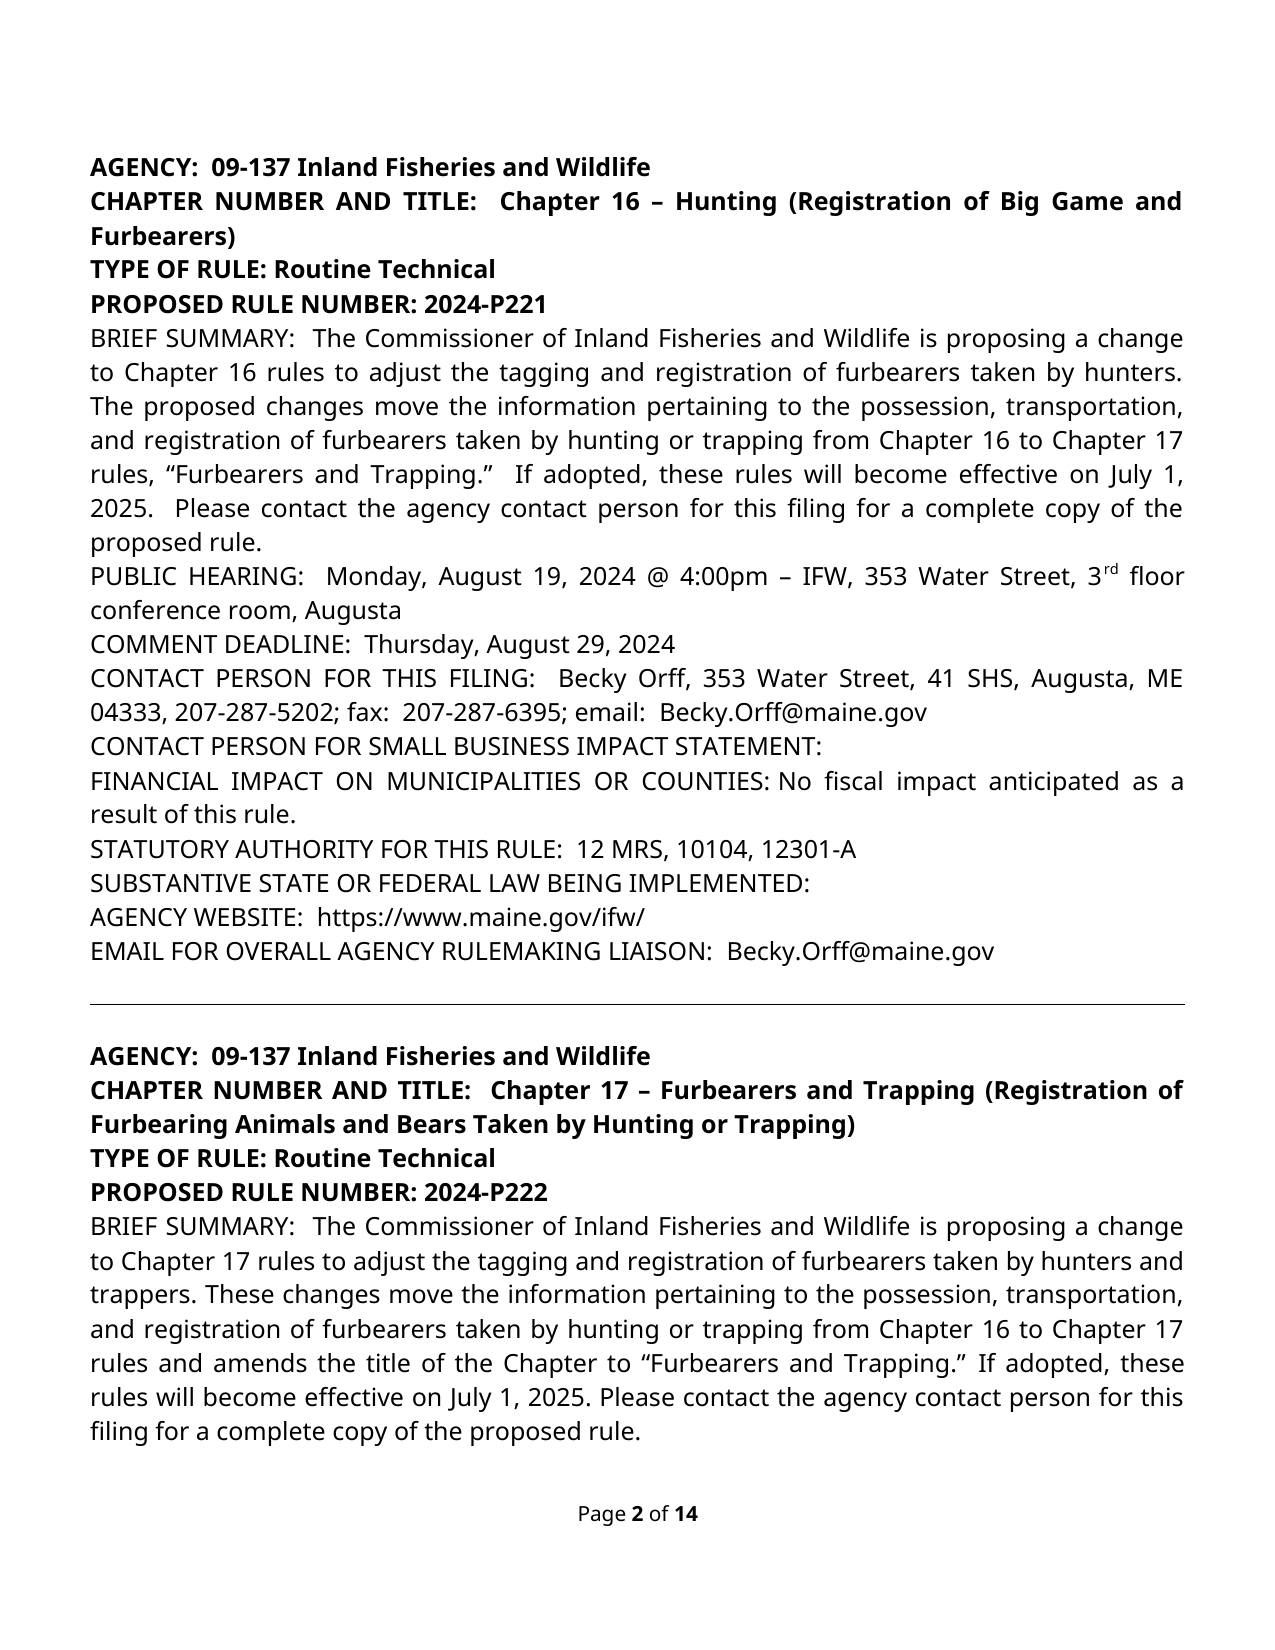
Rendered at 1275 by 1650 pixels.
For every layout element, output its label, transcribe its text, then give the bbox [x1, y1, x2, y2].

text AGENCY: 09-137 Inland Fisheries and Wildlife [90, 150, 1185, 184]
text PROPOSED RULE NUMBER: 2024-P221 [90, 286, 1185, 320]
text BRIEF SUMMARY: The Commissioner of Inland Fisheries and Wildlife is proposing a change to Chapter 16 rules to adjust the tagging and registration of furbearers taken by hunters. The proposed changes move the information pertaining to the possession, transportation, and registration of furbearers taken by hunting or trapping from Chapter 16 to Chapter 17 rules, “Furbearers and Trapping.” If adopted, these rules will become effective on July 1, 2025. Please contact the agency contact person for this filing for a complete copy of the proposed rule. [90, 320, 1185, 559]
text PROPOSED RULE NUMBER: 2024-P222 [90, 1175, 1185, 1209]
text PUBLIC HEARING: Monday, August 19, 2024 @ 4:00pm – IFW, 353 Water Street, 3rd floor conference room, Augusta [90, 559, 1185, 627]
text TYPE OF RULE: Routine Technical [90, 252, 1185, 286]
text FINANCIAL IMPACT ON MUNICIPALITIES OR COUNTIES: No fiscal impact anticipated as a result of this rule. [90, 763, 1185, 831]
text CHAPTER NUMBER AND TITLE: Chapter 17 – Furbearers and Trapping (Registration of Furbearing Animals and Bears Taken by Hunting or Trapping) [90, 1073, 1185, 1141]
text STATUTORY AUTHORITY FOR THIS RULE: 12 MRS, 10104, 12301-A [90, 831, 1185, 865]
text CHAPTER NUMBER AND TITLE: Chapter 16 – Hunting (Registration of Big Game and Furbearers) [90, 184, 1185, 252]
text EMAIL FOR OVERALL AGENCY RULEMAKING LIAISON: Becky.Orff@maine.gov [90, 933, 1185, 967]
text AGENCY: 09-137 Inland Fisheries and Wildlife [90, 1039, 1185, 1073]
text AGENCY WEBSITE: https://www.maine.gov/ifw/ [90, 899, 1185, 933]
text BRIEF SUMMARY: The Commissioner of Inland Fisheries and Wildlife is proposing a change to Chapter 17 rules to adjust the tagging and registration of furbearers taken by hunters and trappers. These changes move the information pertaining to the possession, transportation, and registration of furbearers taken by hunting or trapping from Chapter 16 to Chapter 17 rules and amends the title of the Chapter to “Furbearers and Trapping.” If adopted, these rules will become effective on July 1, 2025. Please contact the agency contact person for this filing for a complete copy of the proposed rule. [90, 1209, 1185, 1447]
text SUBSTANTIVE STATE OR FEDERAL LAW BEING IMPLEMENTED: [90, 865, 1185, 899]
text TYPE OF RULE: Routine Technical [90, 1141, 1185, 1175]
text CONTACT PERSON FOR THIS FILING: Becky Orff, 353 Water Street, 41 SHS, Augusta, ME 04333, 207-287-5202; fax: 207-287-6395; email: Becky.Orff@maine.gov [90, 661, 1185, 729]
text CONTACT PERSON FOR SMALL BUSINESS IMPACT STATEMENT: [90, 729, 1185, 763]
text COMMENT DEADLINE: Thursday, August 29, 2024 [90, 627, 1185, 661]
